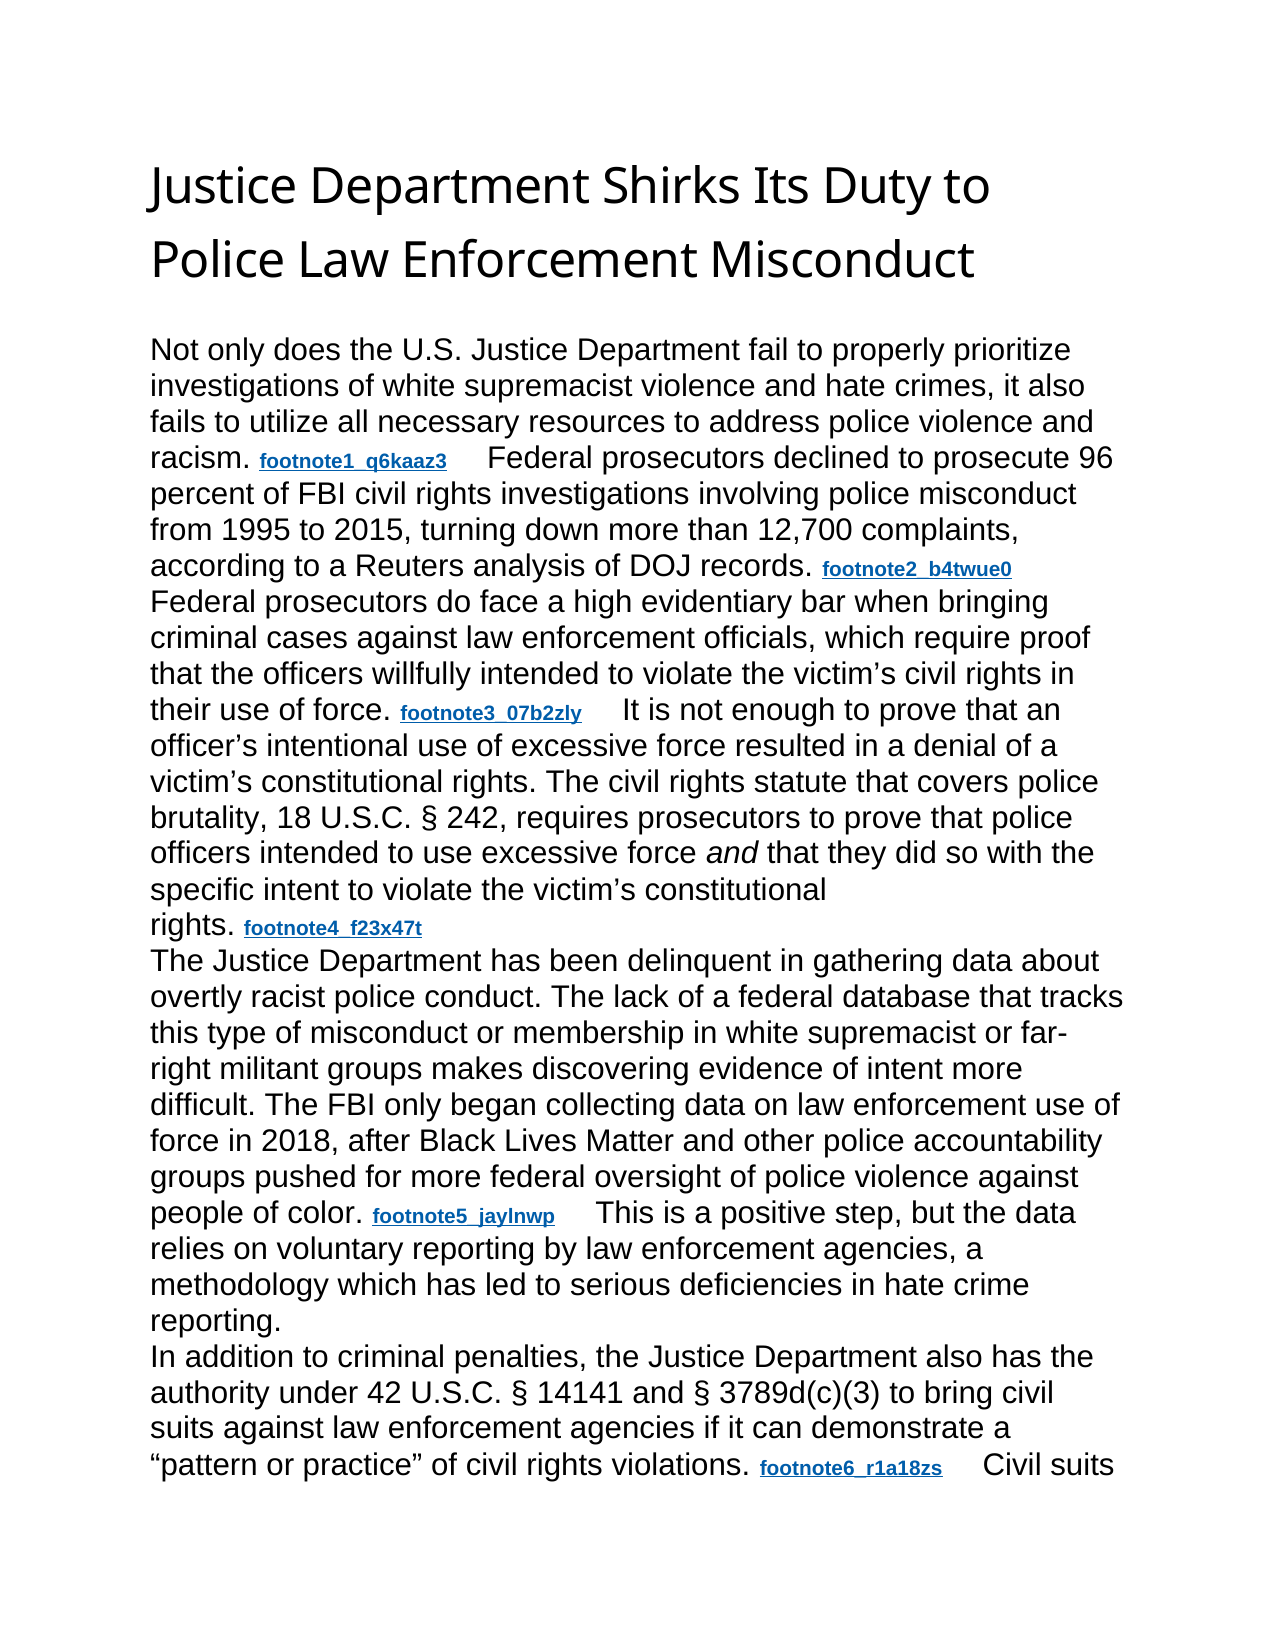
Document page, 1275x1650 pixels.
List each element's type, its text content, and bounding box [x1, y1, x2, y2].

subtitle Justice Department Shirks Its Duty to Police Law Enforcement Misconduct [150, 150, 1125, 292]
text Not only does the U.S. Justice Department fail to properly prioritize investigations of white supremacist violence and hate crimes, it also fails to utilize all necessary resources to address police violence and racism. footnote1_q6kaaz3100 Federal prosecutors declined to prosecute 96 percent of FBI civil rights investigations involving police misconduct from 1995 to 2015, turning down more than 12,700 complaints, according to a Reuters analysis of DOJ records. footnote2_b4twue0101 [150, 331, 1125, 583]
text Federal prosecutors do face a high evidentiary bar when bringing criminal cases against law enforcement officials, which require proof that the officers willfully intended to violate the victim’s civil rights in their use of force. footnote3_07b2zly102 It is not enough to prove that an officer’s intentional use of excessive force resulted in a denial of a victim’s constitutional rights. The civil rights statute that covers police brutality, 18 U.S.C. § 242, requires prosecutors to prove that police officers intended to use excessive force and that they did so with the specific intent to violate the victim’s constitutional rights. footnote4_f23x47t103 [150, 583, 1125, 942]
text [150, 1338, 1125, 1481]
text The Justice Department has been delinquent in gathering data about overtly racist police conduct. The lack of a federal database that tracks this type of misconduct or membership in white supremacist or far-right militant groups makes discovering evidence of intent more difficult. The FBI only began collecting data on law enforcement use of force in 2018, after Black Lives Matter and other police accountability groups pushed for more federal oversight of police violence against people of color. footnote5_jaylnwp104 This is a positive step, but the data relies on voluntary reporting by law enforcement agencies, a methodology which has led to serious deficiencies in hate crime reporting. [150, 942, 1125, 1338]
